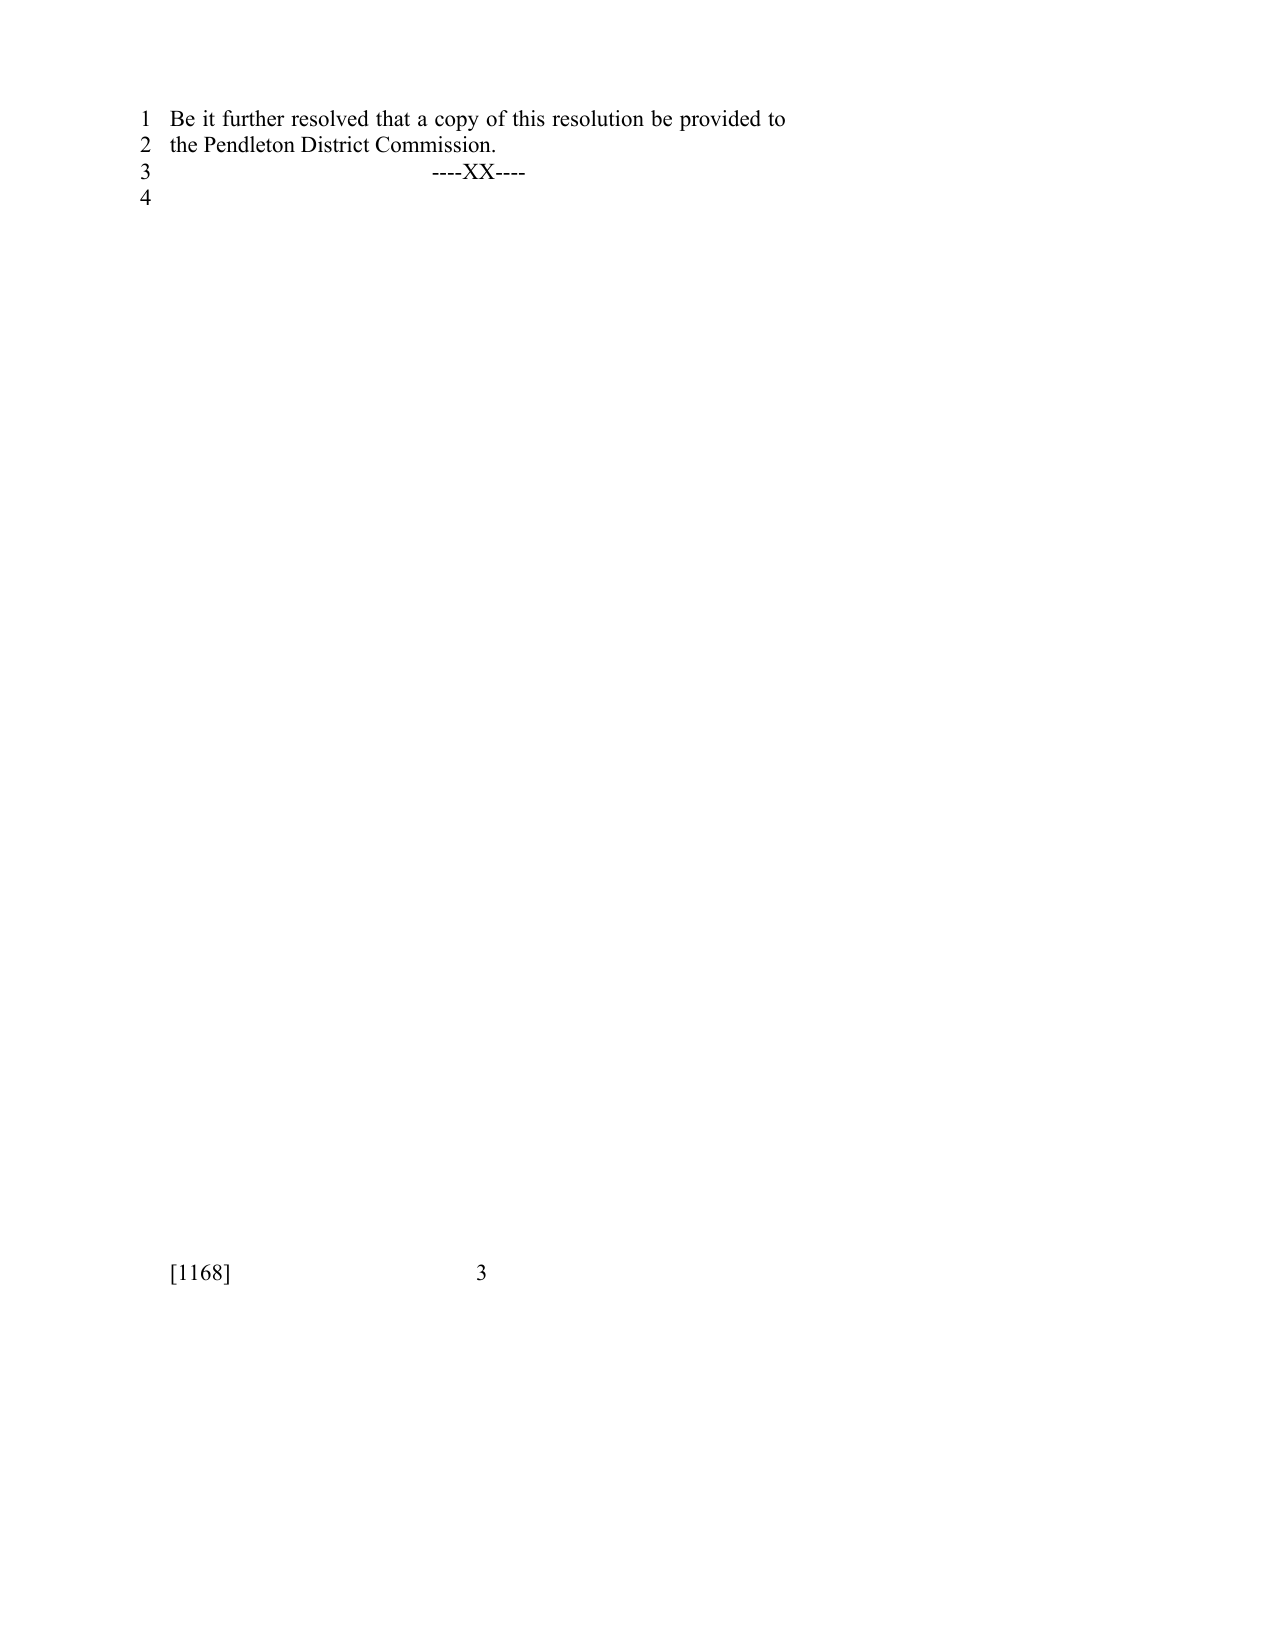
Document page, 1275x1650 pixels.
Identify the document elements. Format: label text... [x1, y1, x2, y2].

text Be it further resolved that a copy of this resolution be provided to the Pendleton District Commission. [169, 105, 787, 158]
text ----XX---- [169, 158, 787, 184]
